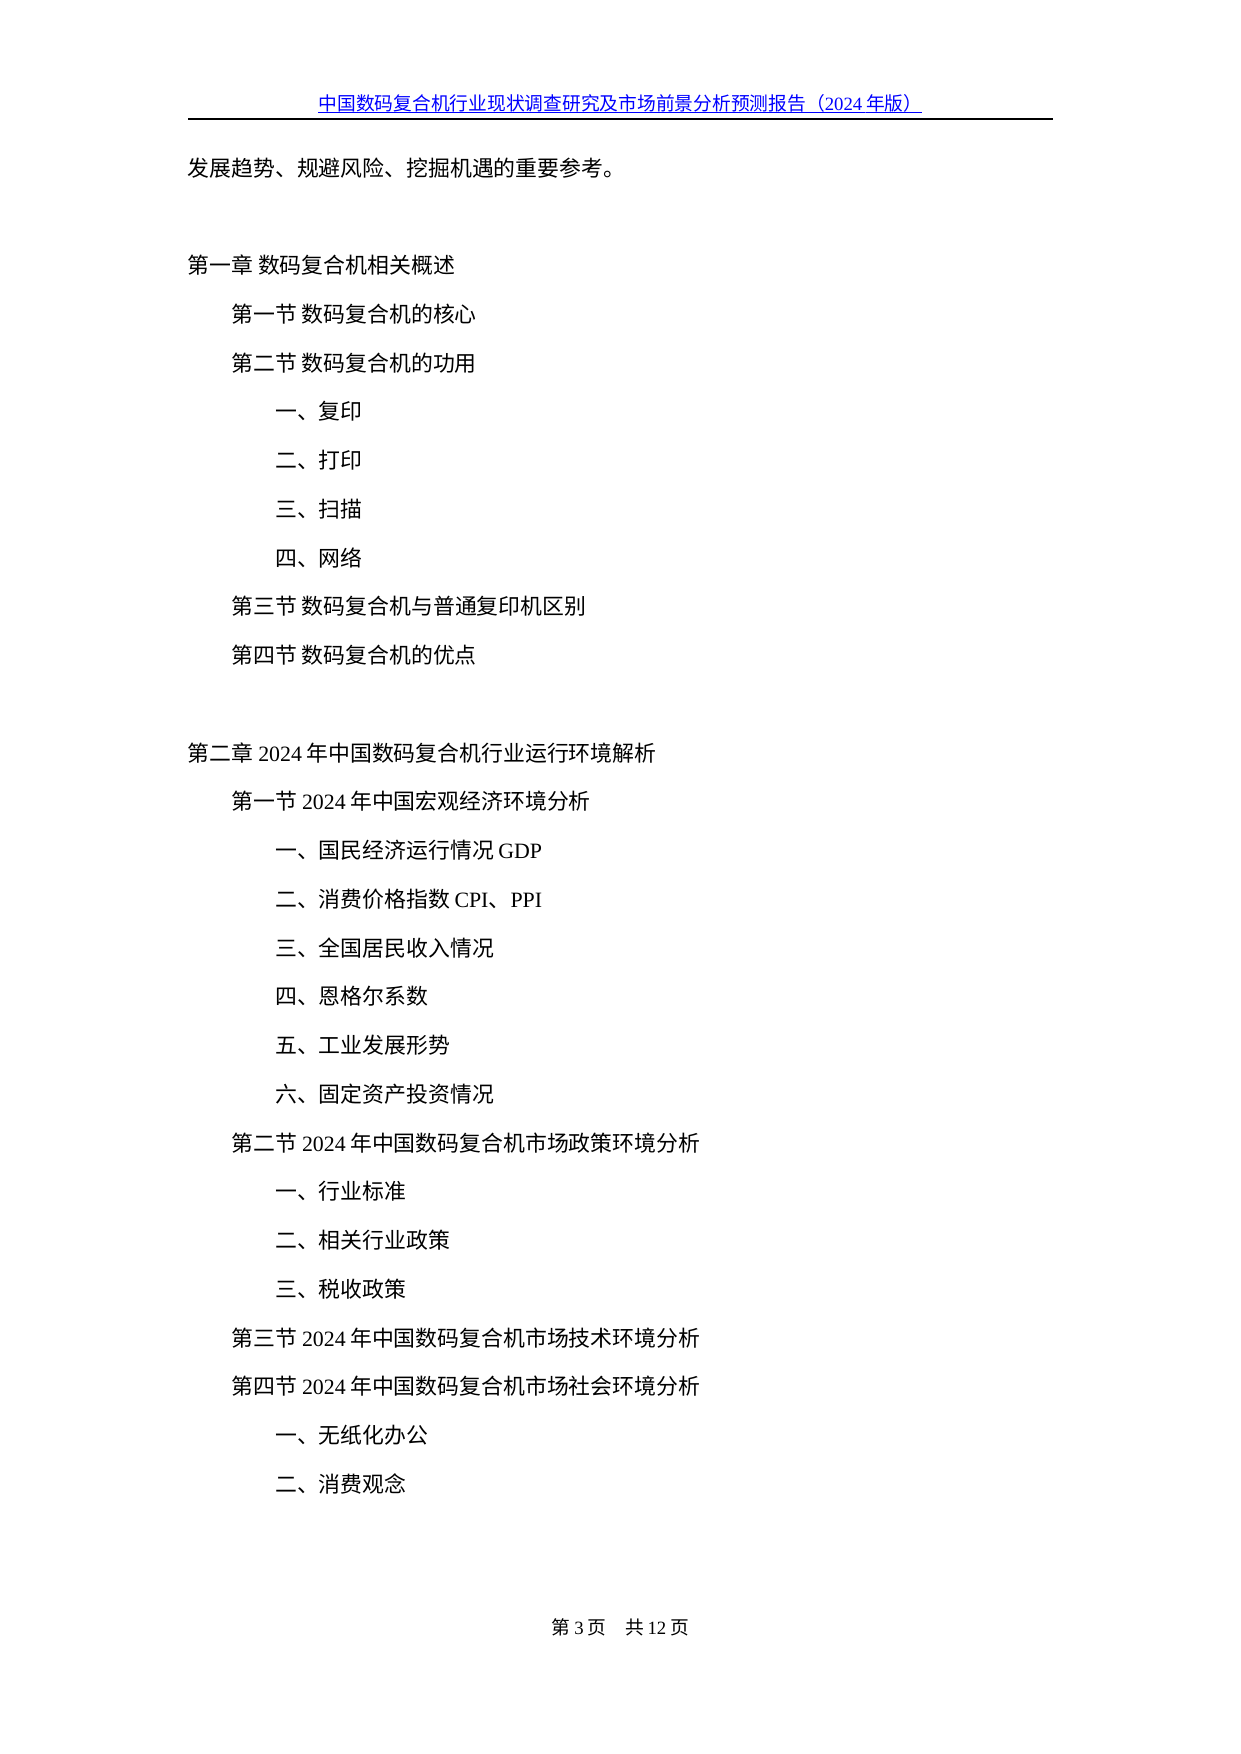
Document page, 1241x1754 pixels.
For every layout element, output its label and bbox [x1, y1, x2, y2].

text [187, 150, 1053, 1499]
